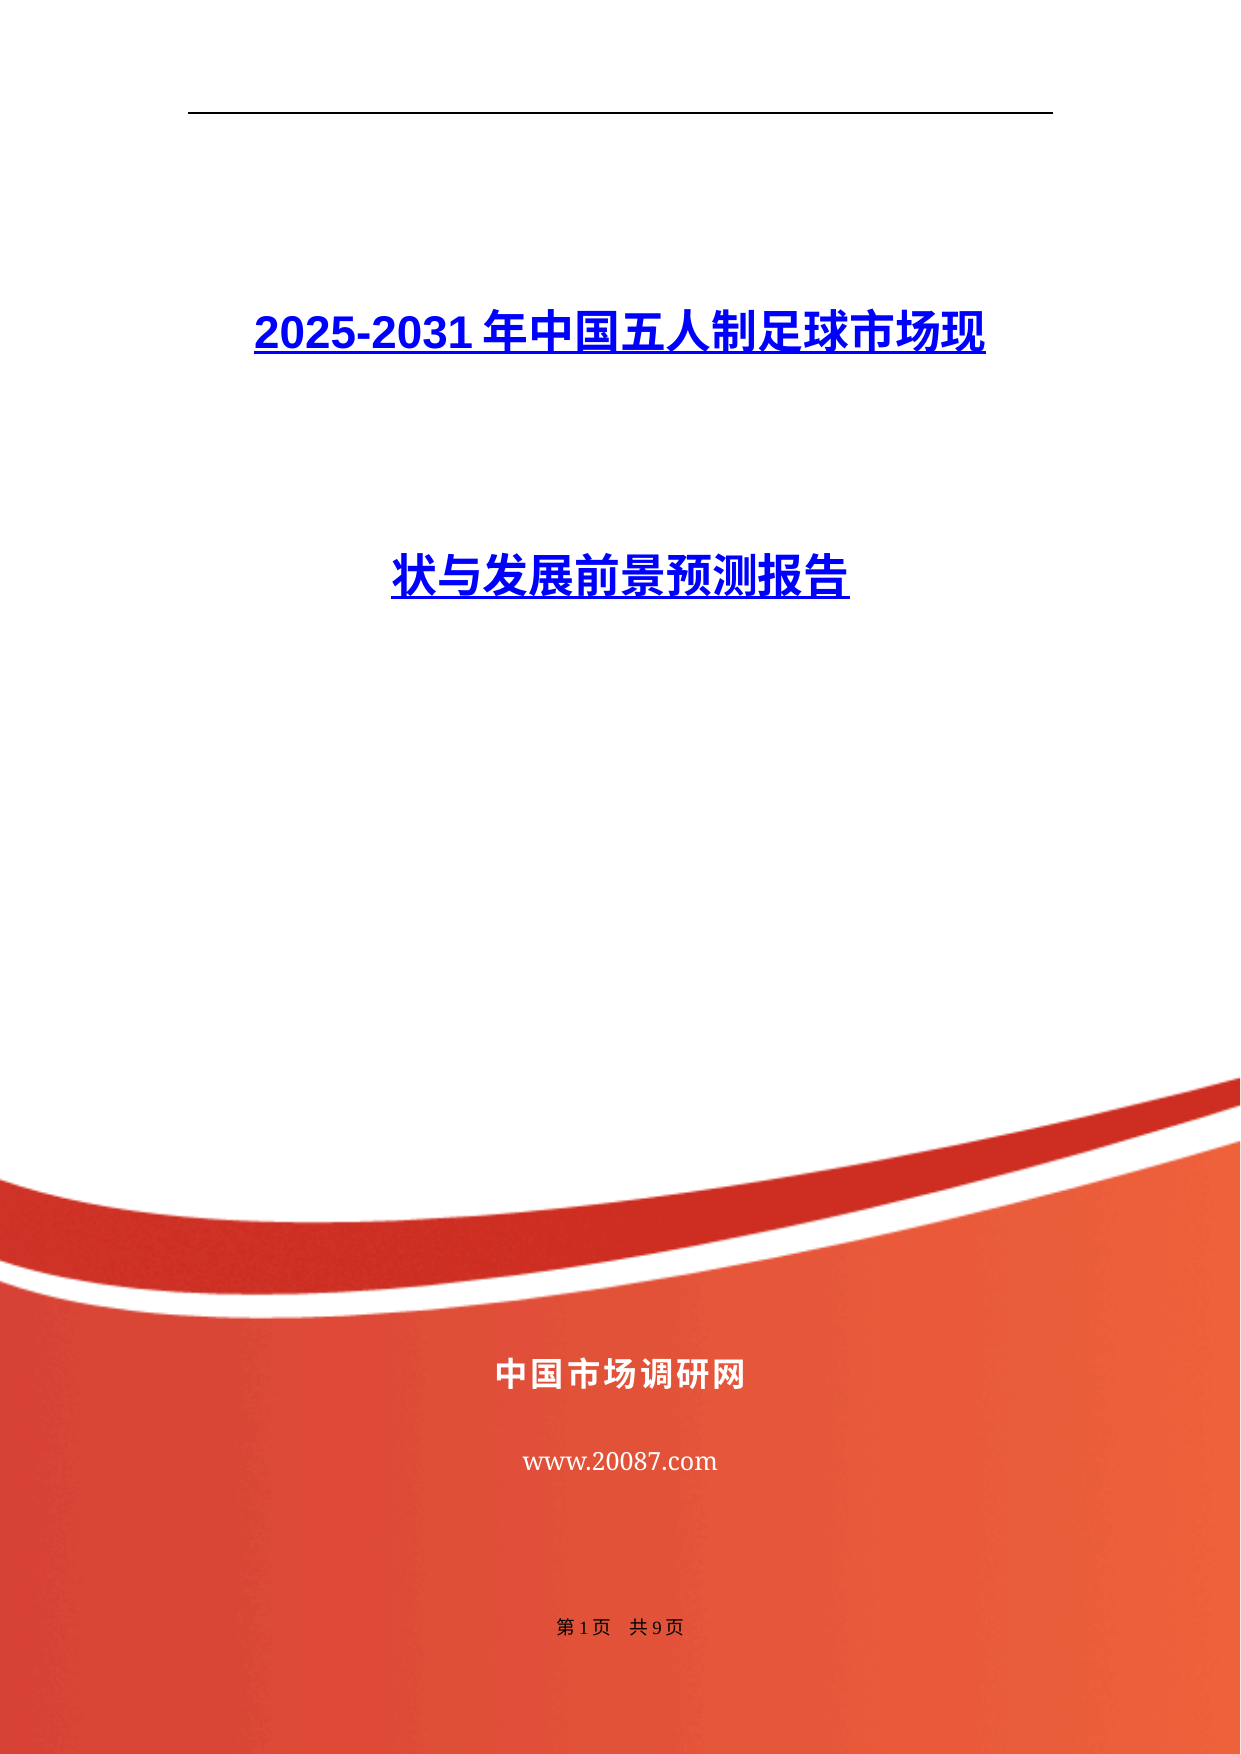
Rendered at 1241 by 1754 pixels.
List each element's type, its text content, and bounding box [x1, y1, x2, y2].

subtitle 中国市场调研网 [187, 1339, 1053, 1404]
text www.20087.com [187, 1428, 1053, 1493]
table_header 2025-2031年中国五人制足球市场现状与发展前景预测报告 [188, 207, 1053, 773]
picture [0, 1006, 1241, 1754]
